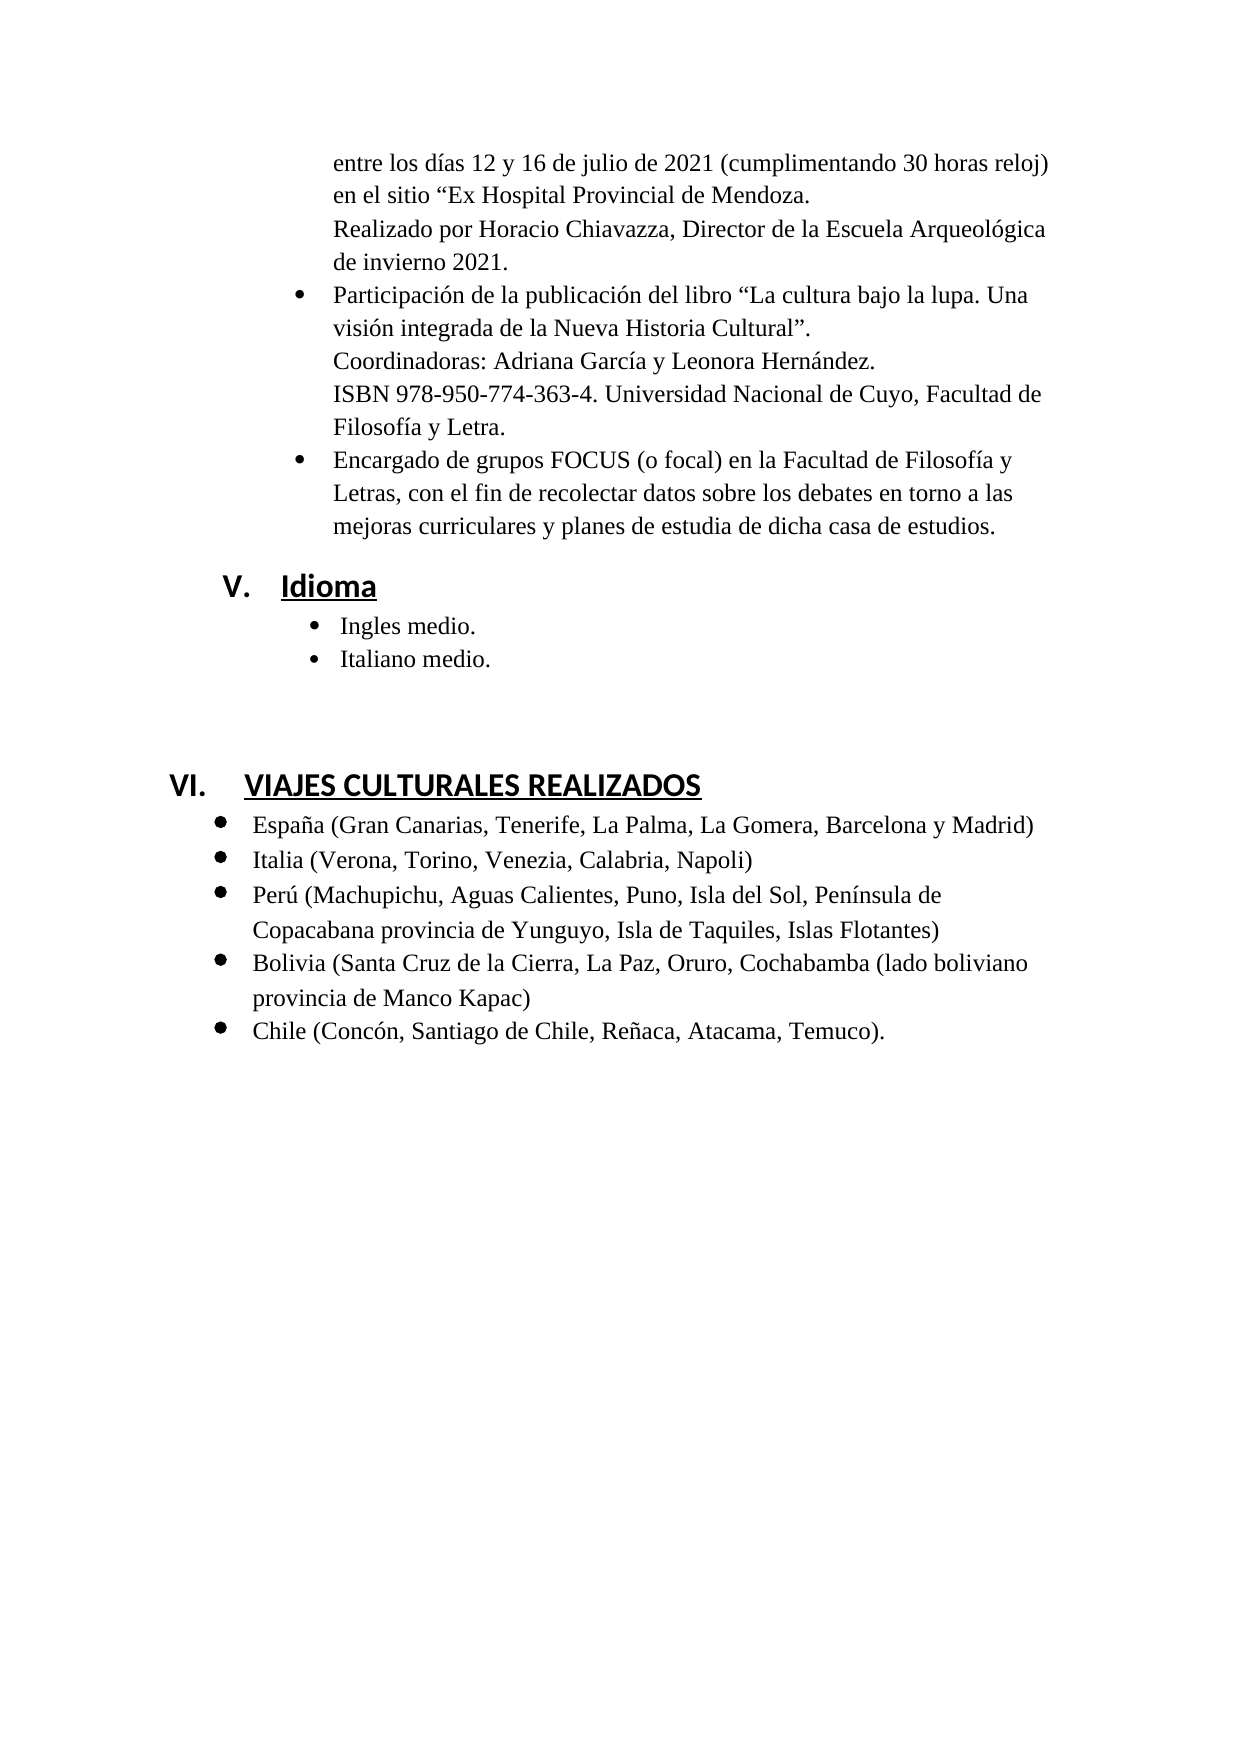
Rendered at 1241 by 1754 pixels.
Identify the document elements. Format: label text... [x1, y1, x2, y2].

list Italia (Verona, Torino, Venezia, Calabria, Napoli) [215, 845, 1063, 876]
list Encargado de grupos FOCUS (o focal) en la Facultad de Filosofía y Letras, con el fin de recolectar datos sobre los debates en torno a las mejoras curriculares y planes de estudia de dicha casa de estudios. [295, 445, 1063, 539]
list Italiano medio. [310, 644, 1063, 673]
list Bolivia (Santa Cruz de la Cierra, La Paz, Oruro, Cochabamba (lado boliviano provincia de Manco Kapac) [215, 948, 1063, 1012]
list VIAJES CULTURALES REALIZADOS [207, 763, 1063, 804]
list Participación de la publicación del libro “La cultura bajo la lupa. Una visión integrada de la Nueva Historia Cultural”. Coordinadoras: Adriana García y Leonora Hernández. ISBN 978-950-774-363-4. Universidad Nacional de Cuyo, Facultad de Filosofía y Letra. [295, 280, 1063, 441]
list Perú (Machupichu, Aguas Calientes, Puno, Isla del Sol, Península de Copacabana provincia de Yunguyo, Isla de Taquiles, Islas Flotantes) [215, 880, 1063, 944]
list Idioma [251, 565, 1063, 605]
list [295, 148, 1063, 275]
list Chile (Concón, Santiago de Chile, Reñaca, Atacama, Temuco). [215, 1016, 1063, 1046]
list Ingles medio. [310, 611, 1063, 640]
list España (Gran Canarias, Tenerife, La Palma, La Gomera, Barcelona y Madrid) [215, 810, 1063, 841]
